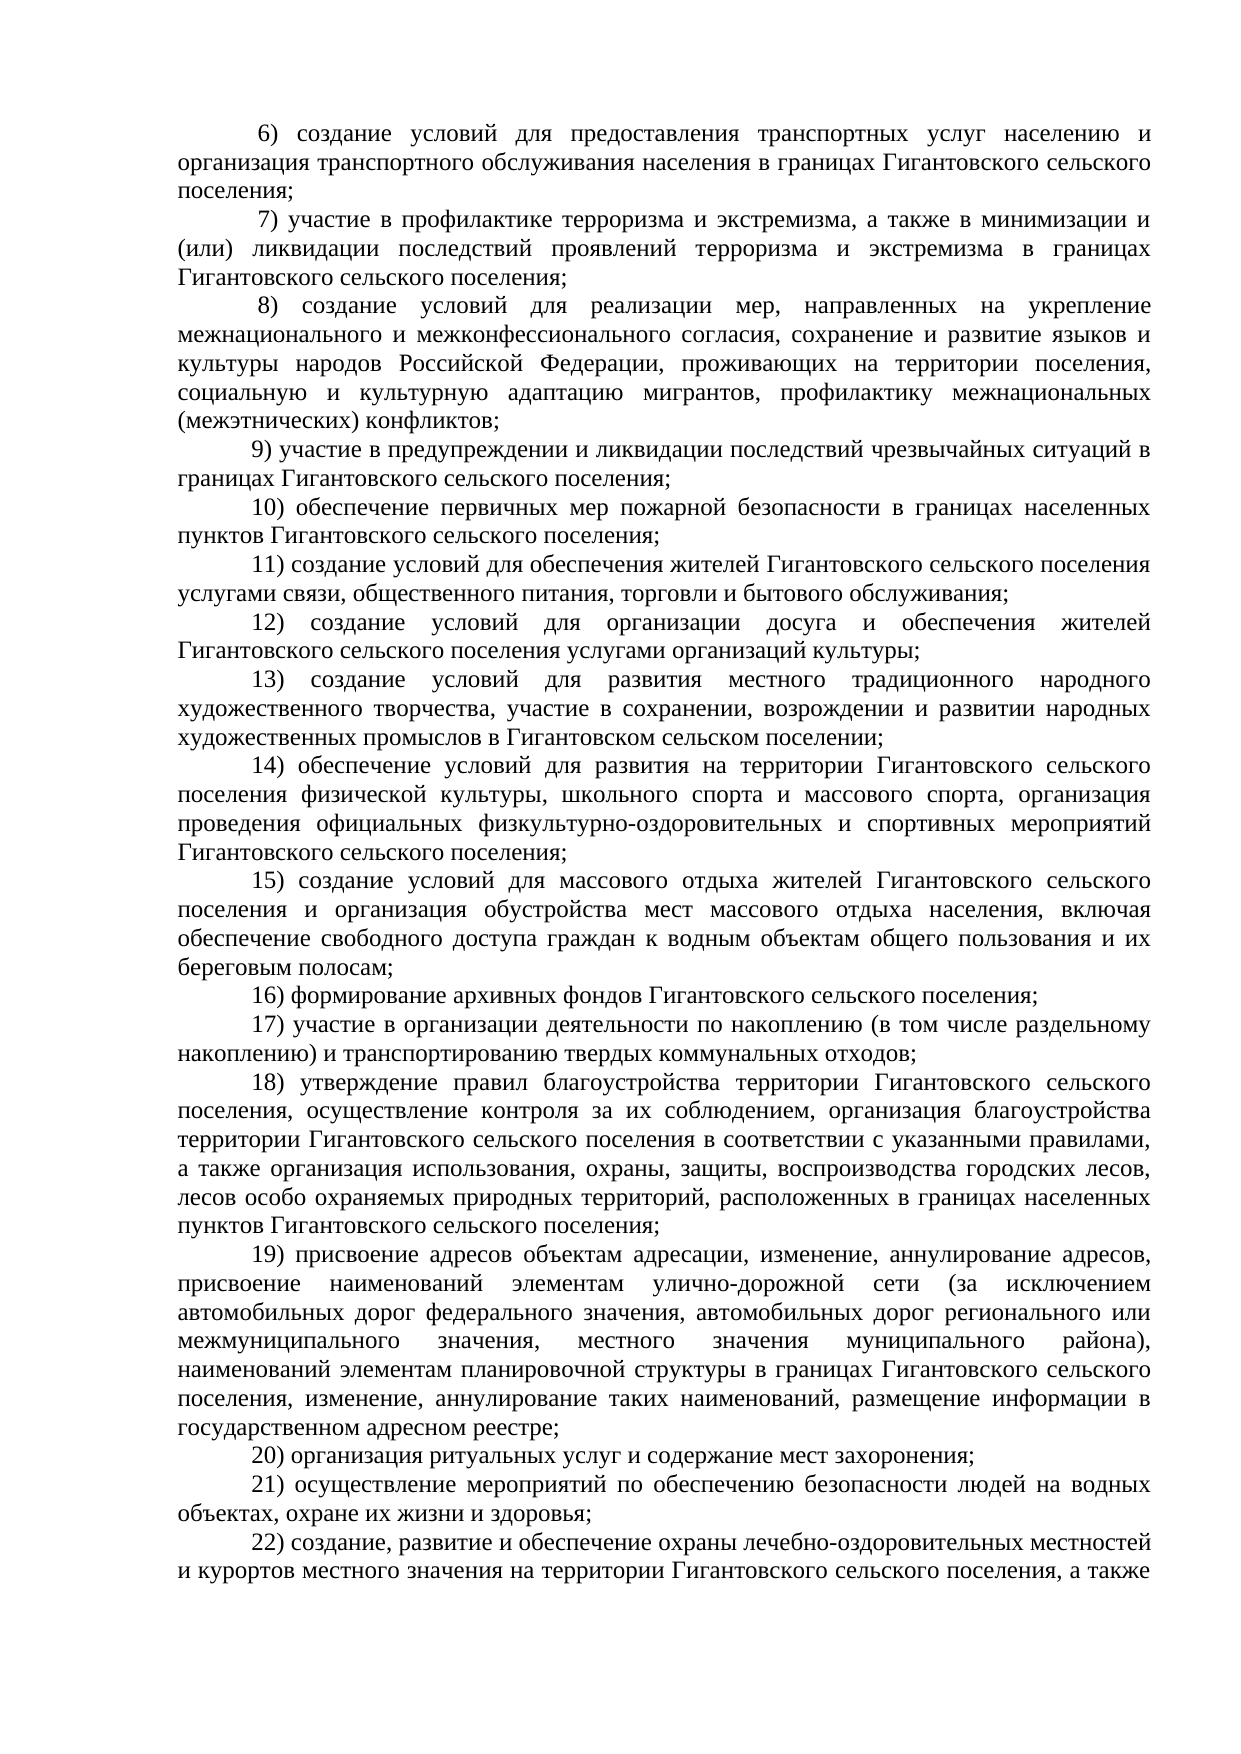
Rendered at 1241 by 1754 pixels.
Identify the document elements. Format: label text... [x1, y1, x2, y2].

text 7) участие в профилактике терроризма и экстремизма, а также в минимизации и (или) ликвидации последствий проявлений терроризма и экстремизма в границах Гигантовского сельского поселения; [177, 204, 1152, 291]
text 18) утверждение правил благоустройства территории Гигантовского сельского поселения, осуществление контроля за их соблюдением, организация благоустройства территории Гигантовского сельского поселения в соответствии с указанными правилами, а также организация использования, охраны, защиты, воспроизводства городских лесов, лесов особо охраняемых природных территорий, расположенных в границах населенных пунктов Гигантовского сельского поселения; [177, 1067, 1152, 1239]
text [177, 1527, 1152, 1584]
text 13) создание условий для развития местного традиционного народного художественного творчества, участие в сохранении, возрождении и развитии народных художественных промыслов в Гигантовском сельском поселении; [177, 664, 1152, 751]
text 10) обеспечение первичных мер пожарной безопасности в границах населенных пунктов Гигантовского сельского поселения; [177, 492, 1152, 549]
text 12) создание условий для организации досуга и обеспечения жителей Гигантовского сельского поселения услугами организаций культуры; [177, 607, 1152, 664]
text 17) участие в организации деятельности по накоплению (в том числе раздельному накоплению) и транспортированию твердых коммунальных отходов; [177, 1009, 1152, 1067]
text 16) формирование архивных фондов Гигантовского сельского поселения; [177, 981, 1152, 1009]
text 15) создание условий для массового отдыха жителей Гигантовского сельского поселения и организация обустройства мест массового отдыха населения, включая обеспечение свободного доступа граждан к водным объектам общего пользования и их береговым полосам; [177, 866, 1152, 981]
text 21) осуществление мероприятий по обеспечению безопасности людей на водных объектах, охране их жизни и здоровья; [177, 1469, 1152, 1527]
text 19) присвоение адресов объектам адресации, изменение, аннулирование адресов, присвоение наименований элементам улично-дорожной сети (за исключением автомобильных дорог федерального значения, автомобильных дорог регионального или межмуниципального значения, местного значения муниципального района), наименований элементам планировочной структуры в границах Гигантовского сельского поселения, изменение, аннулирование таких наименований, размещение информации в государственном адресном реестре; [177, 1239, 1152, 1441]
text 8) создание условий для реализации мер, направленных на укрепление межнационального и межконфессионального согласия, сохранение и развитие языков и культуры народов Российской Федерации, проживающих на территории поселения, социальную и культурную адаптацию мигрантов, профилактику межнациональных (межэтнических) конфликтов; [177, 291, 1152, 434]
text 9) участие в предупреждении и ликвидации последствий чрезвычайных ситуаций в границах Гигантовского сельского поселения; [177, 434, 1152, 492]
text 20) организация ритуальных услуг и содержание мест захоронения; [177, 1441, 1152, 1469]
text 14) обеспечение условий для развития на территории Гигантовского сельского поселения физической культуры, школьного спорта и массового спорта, организация проведения официальных физкультурно-оздоровительных и спортивных мероприятий Гигантовского сельского поселения; [177, 751, 1152, 866]
text 11) создание условий для обеспечения жителей Гигантовского сельского поселения услугами связи, общественного питания, торговли и бытового обслуживания; [177, 549, 1152, 607]
text 6) создание условий для предоставления транспортных услуг населению и организация транспортного обслуживания населения в границах Гигантовского сельского поселения; [177, 118, 1152, 204]
